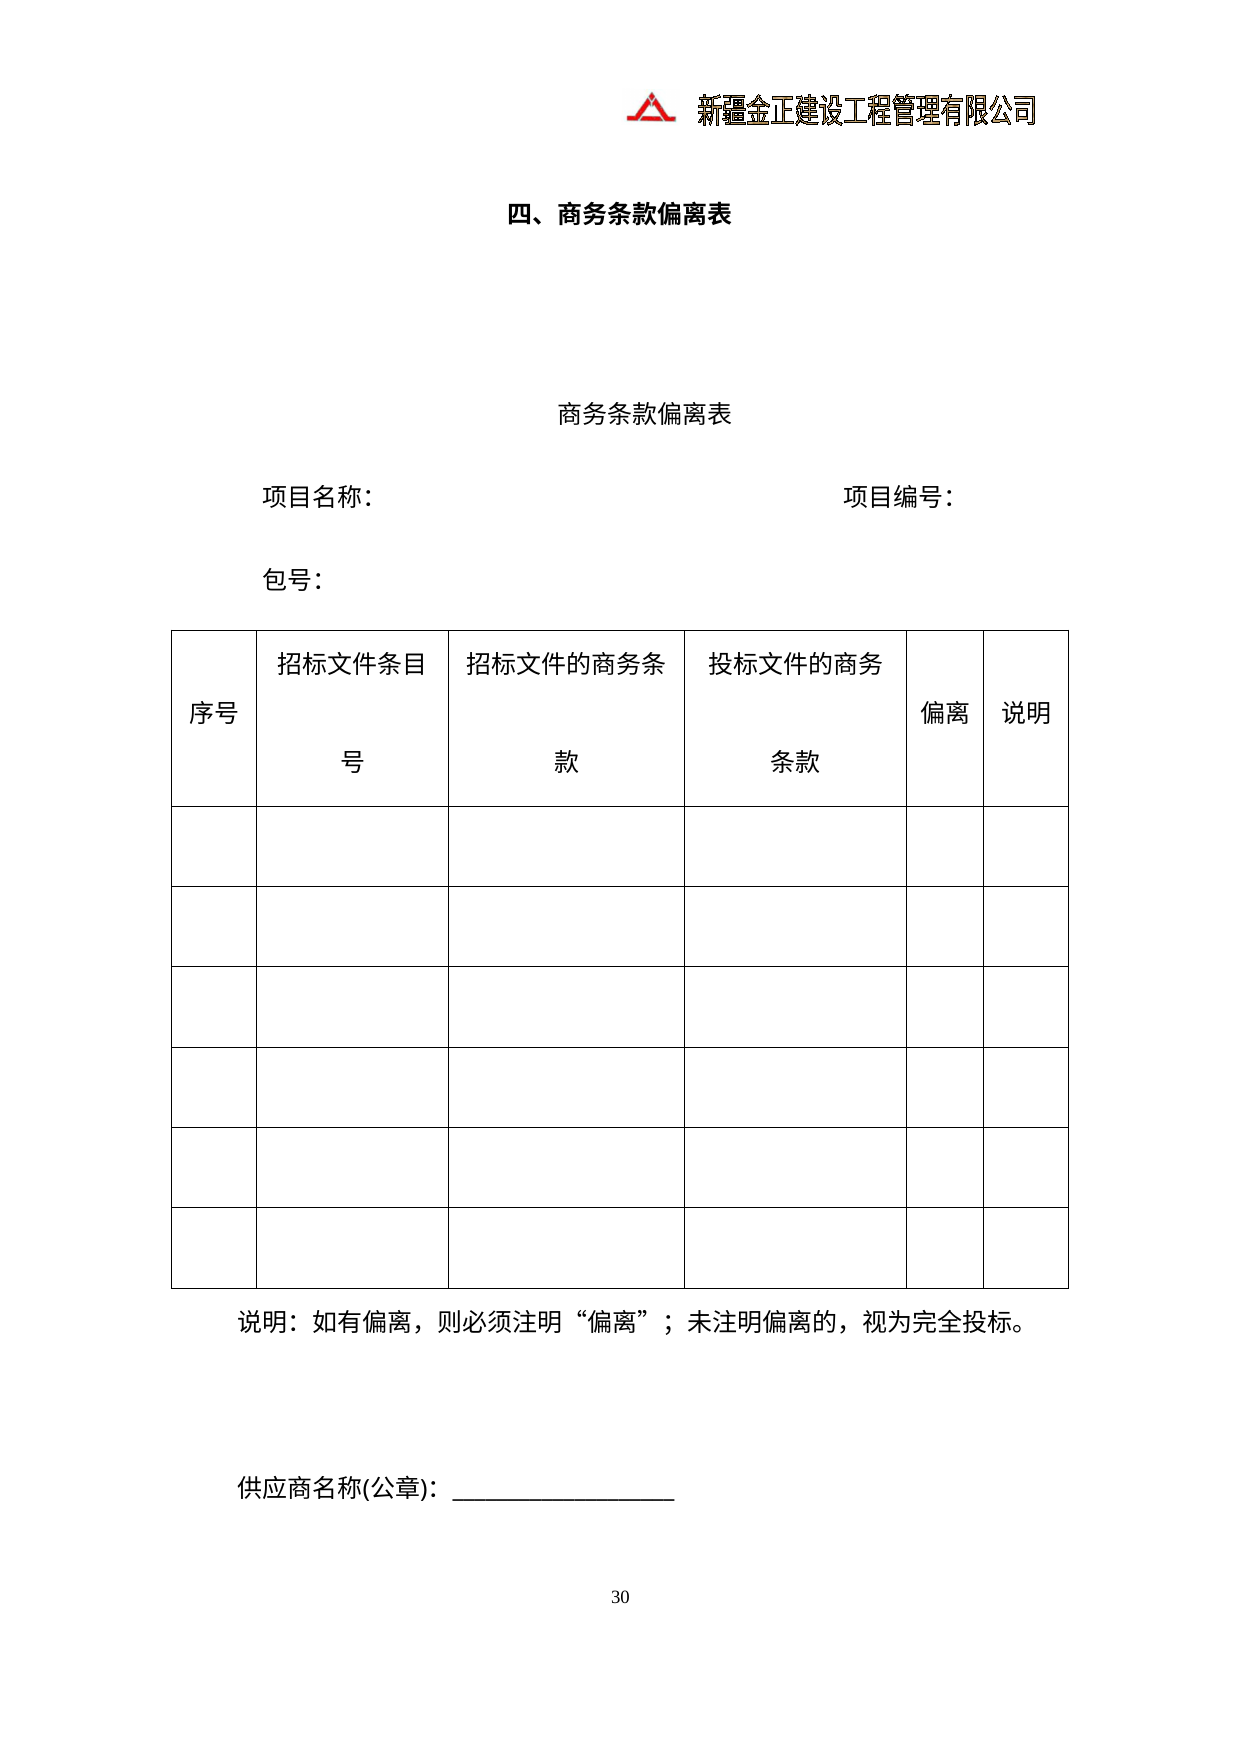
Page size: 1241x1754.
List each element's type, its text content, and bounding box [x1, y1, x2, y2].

picture [895, 104, 913, 109]
table_cell [907, 1048, 983, 1127]
picture [879, 96, 889, 106]
text 说明：如有偏离，则必须注明“偏离”；未注明偏离的，视为完全投标。 [187, 1289, 1053, 1353]
picture [924, 96, 939, 124]
table_cell [907, 807, 983, 886]
table_cell [172, 1048, 256, 1127]
picture [748, 105, 768, 124]
picture [772, 97, 793, 123]
table_cell [685, 1208, 906, 1287]
table_header 序号 [172, 631, 256, 806]
table_cell [984, 967, 1068, 1047]
table_cell [257, 887, 448, 966]
table_cell [449, 887, 684, 966]
table_cell [172, 807, 256, 886]
picture [748, 94, 769, 107]
picture [992, 106, 1011, 124]
text 项目名称： 项目编号： [187, 463, 1053, 528]
table_cell [685, 807, 906, 886]
picture [941, 103, 959, 125]
text 四、商务条款偏离表 [187, 180, 1053, 245]
table_cell [172, 1208, 256, 1287]
table_cell [172, 887, 256, 966]
table_cell [257, 807, 448, 886]
picture [831, 96, 841, 106]
picture [820, 105, 828, 123]
picture [1004, 97, 1012, 109]
picture [869, 95, 878, 125]
picture [699, 104, 710, 125]
picture [733, 113, 743, 120]
picture [1015, 97, 1034, 124]
table_cell [257, 1128, 448, 1207]
table_cell [449, 1208, 684, 1287]
table_cell [685, 1048, 906, 1127]
table_cell [172, 1128, 256, 1207]
table_cell [907, 967, 983, 1047]
table_header 招标文件条目号 [257, 631, 448, 806]
table_cell [257, 1048, 448, 1127]
text 商务条款偏离表 [187, 380, 1053, 445]
picture [622, 89, 680, 125]
picture [828, 112, 841, 125]
picture [723, 104, 731, 111]
table_cell [984, 1208, 1068, 1287]
table_cell [172, 967, 256, 1047]
table_header 说明 [984, 631, 1068, 806]
table_cell [257, 967, 448, 1047]
picture [967, 95, 974, 125]
text 包号： [187, 546, 1053, 611]
table_cell [984, 1048, 1068, 1127]
picture [734, 100, 743, 107]
picture [892, 95, 903, 102]
picture [991, 96, 998, 110]
picture [1017, 109, 1027, 121]
picture [897, 108, 912, 125]
table_header 偏离 [907, 631, 983, 806]
picture [981, 112, 986, 123]
picture [875, 108, 890, 124]
table_cell [984, 887, 1068, 966]
table_cell [449, 1048, 684, 1127]
picture [976, 96, 985, 110]
table_cell [449, 807, 684, 886]
table_cell [685, 887, 906, 966]
table_header 招标文件的商务条款 [449, 631, 684, 806]
table_header 投标文件的商务条款 [685, 631, 906, 806]
picture [797, 96, 803, 112]
table_cell [685, 1128, 906, 1207]
table_cell [257, 1208, 448, 1287]
picture [803, 95, 817, 120]
table_cell [685, 967, 906, 1047]
table_cell [907, 887, 983, 966]
picture [795, 114, 817, 124]
table_cell [449, 967, 684, 1047]
table_cell [907, 1128, 983, 1207]
text 供应商名称(公章)：____________________ [187, 1454, 1053, 1519]
table_cell [984, 1128, 1068, 1207]
picture [942, 96, 962, 102]
table_cell [907, 1208, 983, 1287]
picture [845, 99, 866, 122]
table_cell [984, 807, 1068, 886]
table_cell [449, 1128, 684, 1207]
picture [712, 95, 721, 125]
